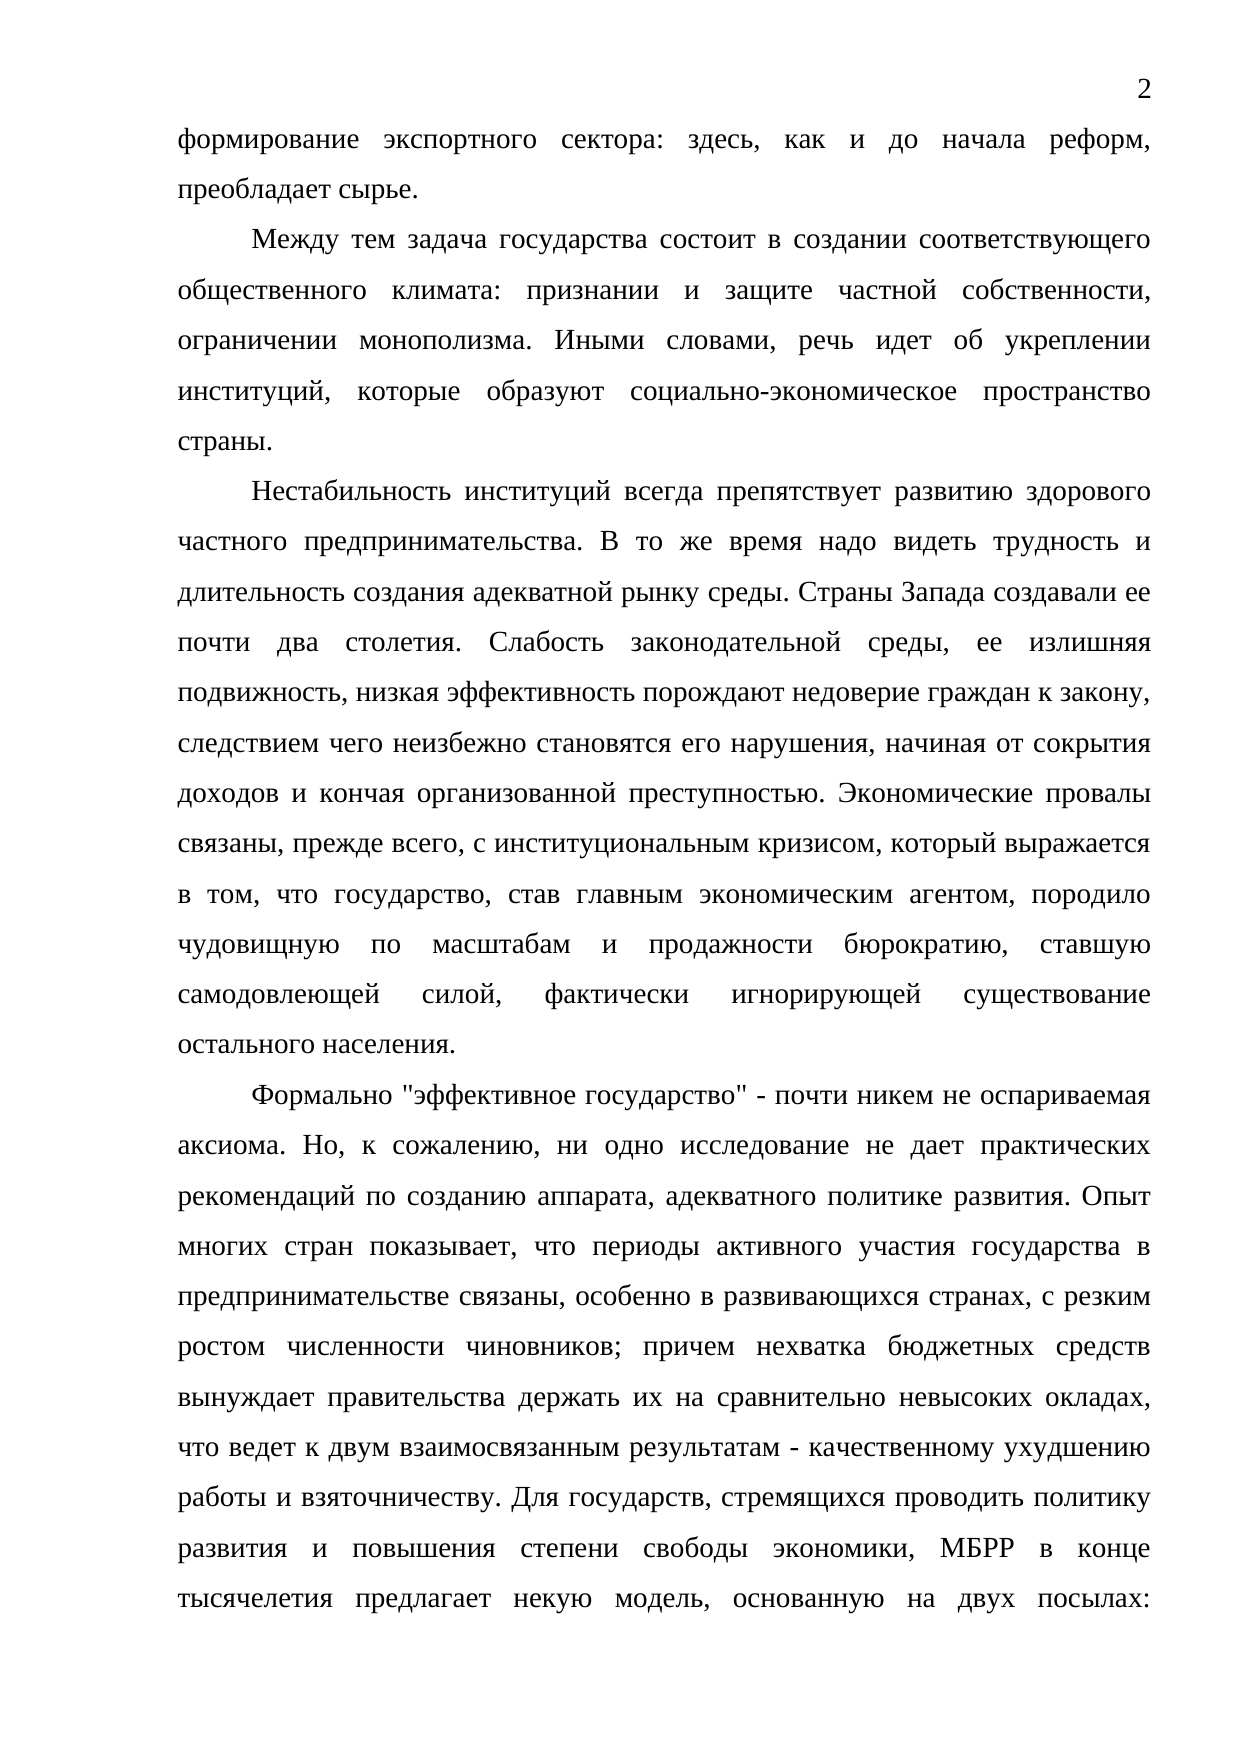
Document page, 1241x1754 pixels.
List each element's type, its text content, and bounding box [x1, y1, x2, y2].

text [177, 1077, 1152, 1614]
text Между тем задача государства состоит в создании соответствующего общественного климата: признании и защите частной собственности, ограничении монополизма. Иными словами, речь идет об укреплении институций, которые образуют социально-экономическое пространство страны. [177, 222, 1152, 456]
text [177, 121, 1152, 205]
text Нестабильность институций всегда препятствует развитию здорового частного предпринимательства. В то же время надо видеть трудность и длительность создания адекватной рынку среды. Страны Запада создавали ее почти два столетия. Слабость законодательной среды, ее излишняя подвижность, низкая эффективность порождают недоверие граждан к закону, следствием чего неизбежно становятся его нарушения, начиная от сокрытия доходов и кончая организованной преступностью. Экономические провалы связаны, прежде всего, с институциональным кризисом, который выражается в том, что государство, став главным экономическим агентом, породило чудовищную по масштабам и продажности бюрократию, ставшую самодовлеющей силой, фактически игнорирующей существование остального населения. [177, 473, 1152, 1060]
